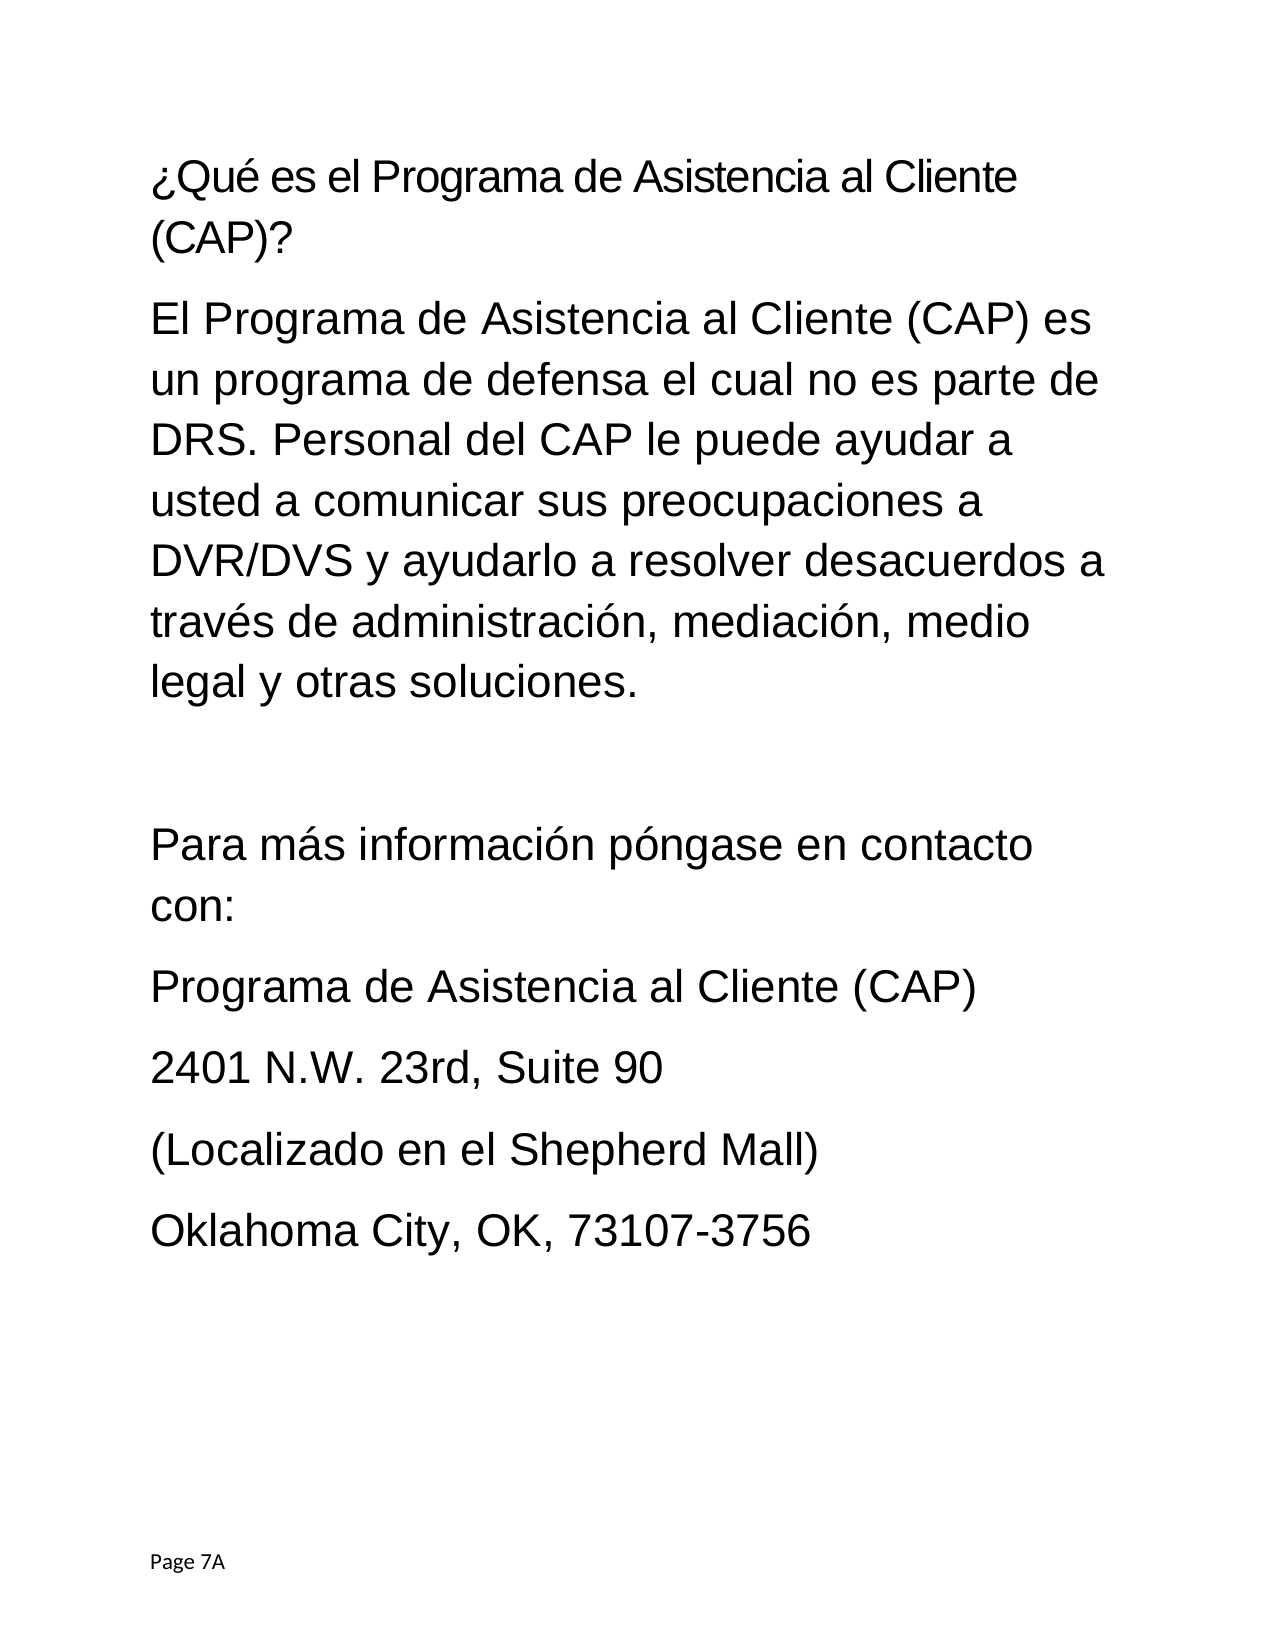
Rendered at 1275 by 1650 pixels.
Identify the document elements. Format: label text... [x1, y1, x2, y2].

text Para más información póngase en contacto con: [150, 818, 1125, 931]
text ¿Qué es el Programa de Asistencia al Cliente (CAP)? [150, 150, 1125, 263]
text El Programa de Asistencia al Cliente (CAP) es un programa de defensa el cual no es parte de DRS. Personal del CAP le puede ayudar a usted a comunicar sus preocupaciones a DVR/DVS y ayudarlo a resolver desacuerdos a través de administración, mediación, medio legal y otras soluciones. [150, 292, 1125, 708]
text 2401 N.W. 23rd, Suite 90 [150, 1041, 1125, 1094]
text (Localizado en el Shepherd Mall) [150, 1122, 1125, 1175]
text Programa de Asistencia al Cliente (CAP) [150, 959, 1125, 1012]
text Oklahoma City, OK, 73107-3756 [150, 1204, 1125, 1256]
